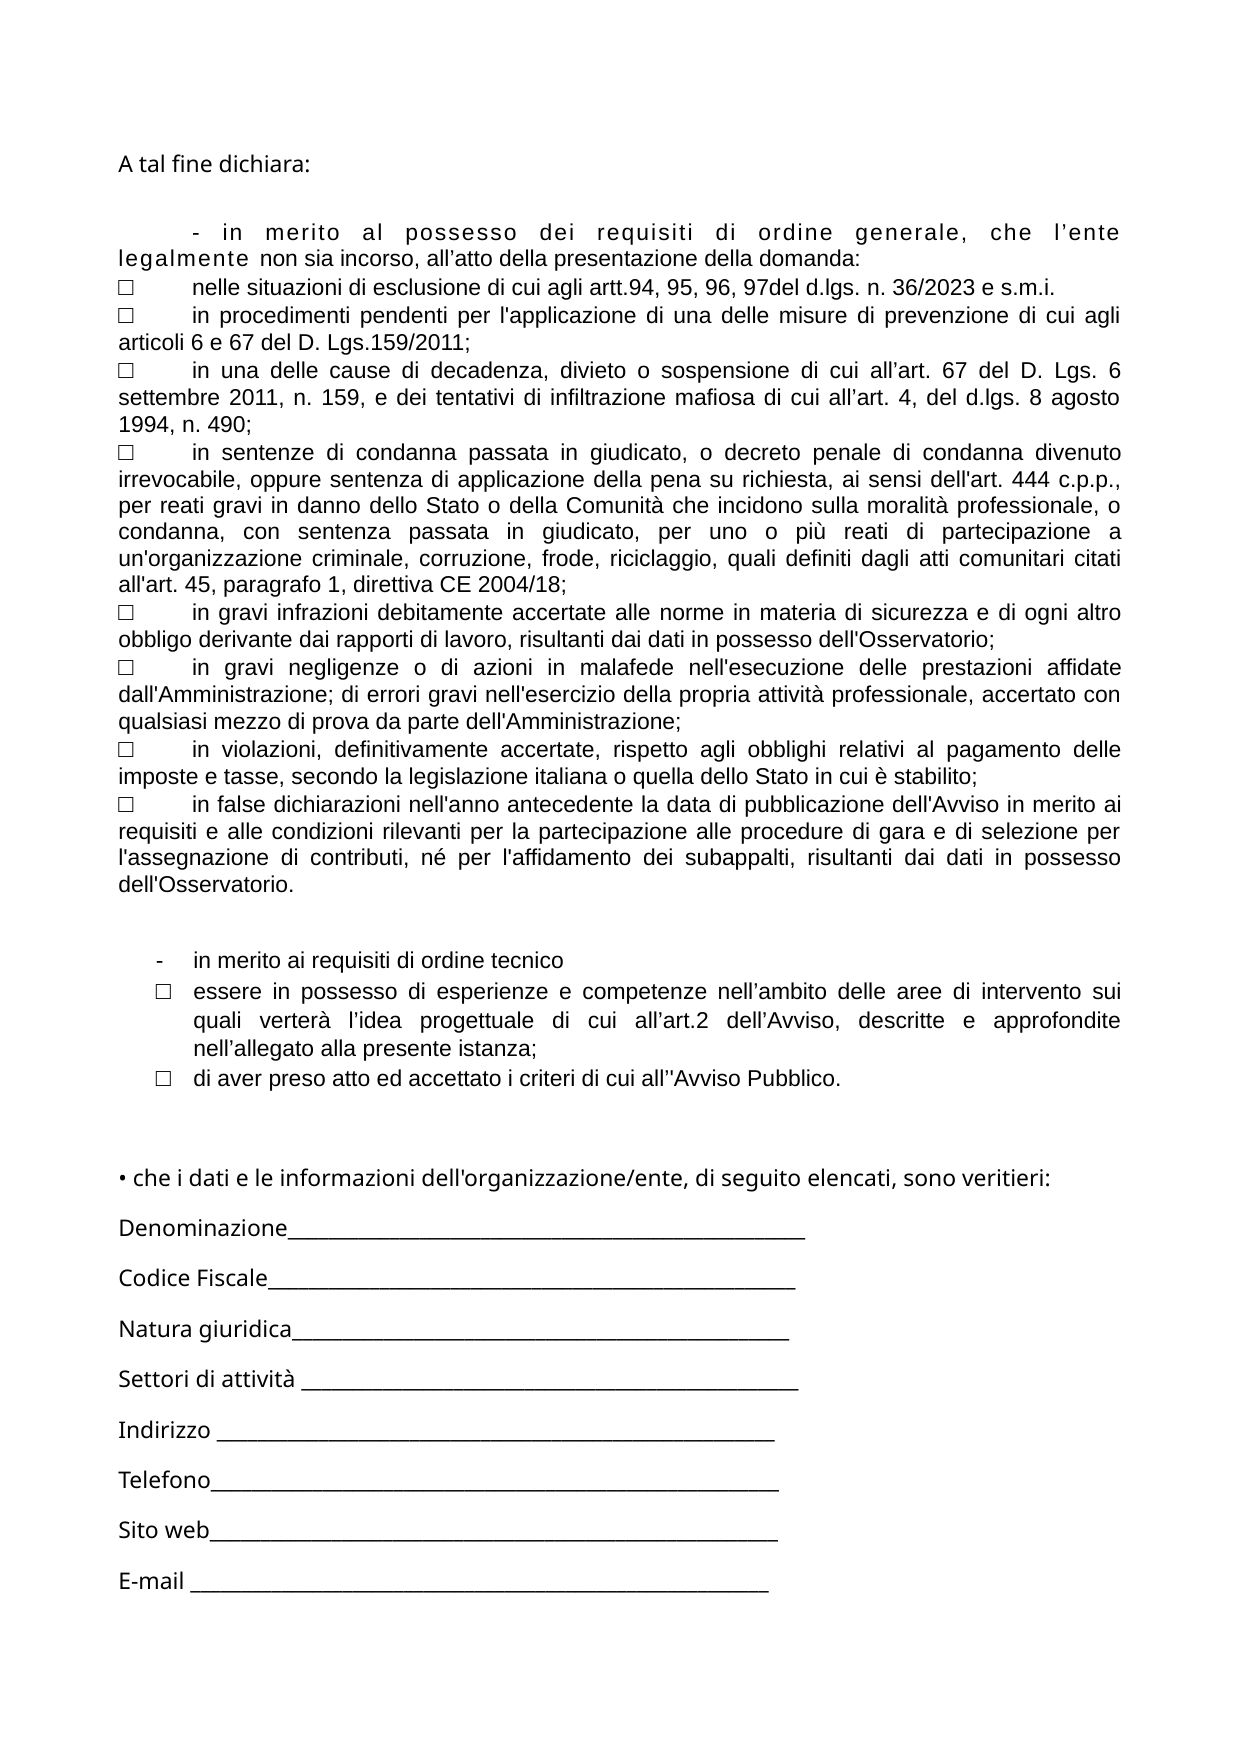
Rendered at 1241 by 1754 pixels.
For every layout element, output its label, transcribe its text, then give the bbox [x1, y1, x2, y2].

text A tal fine dichiara: [118, 148, 1122, 179]
list in sentenze di condanna passata in giudicato, o decreto penale di condanna divenuto irrevocabile, oppure sentenza di applicazione della pena su richiesta, ai sensi dell'art. 444 c.p.p., per reati gravi in danno dello Stato o della Comunità che incidono sulla moralità professionale, o condanna, con sentenza passata in giudicato, per uno o più reati di partecipazione a un'organizzazione criminale, corruzione, frode, riciclaggio, quali definiti dagli atti comunitari citati all'art. 45, paragrafo 1, direttiva CE 2004/18; [118, 437, 1122, 597]
list nelle situazioni di esclusione di cui agli artt.94, 95, 96, 97del d.lgs. n. 36/2023 e s.m.i. [118, 272, 1122, 300]
text Denominazione___________________________________________________ [118, 1212, 1122, 1243]
list in gravi negligenze o di azioni in malafede nell'esecuzione delle prestazioni affidate dall'Amministrazione; di errori gravi nell'esercizio della propria attività professionale, accertato con qualsiasi mezzo di prova da parte dell'Amministrazione; [118, 652, 1122, 734]
list in merito ai requisiti di ordine tecnico [156, 947, 1122, 974]
list essere in possesso di esperienze e competenze nell’ambito delle aree di intervento sui quali verterà l’idea progettuale di cui all’art.2 dell’Avviso, descritte e approfondite nell’allegato alla presente istanza; [156, 976, 1122, 1061]
list in violazioni, definitivamente accertate, rispetto agli obblighi relativi al pagamento delle imposte e tasse, secondo la legislazione italiana o quella dello Stato in cui è stabilito; [118, 734, 1122, 789]
list in false dichiarazioni nell'anno antecedente la data di pubblicazione dell'Avviso in merito ai requisiti e alle condizioni rilevanti per la partecipazione alle procedure di gara e di selezione per l'assegnazione di contributi, né per l'affidamento dei subappalti, risultanti dai dati in possesso dell'Osservatorio. [118, 789, 1122, 897]
list in una delle cause di decadenza, divieto o sospensione di cui all’art. 67 del D. Lgs. 6 settembre 2011, n. 159, e dei tentativi di infiltrazione mafiosa di cui all’art. 4, del d.lgs. 8 agosto 1994, n. 490; [118, 355, 1122, 437]
text Natura giuridica_________________________________________________ [118, 1313, 1122, 1344]
list in gravi infrazioni debitamente accertate alle norme in materia di sicurezza e di ogni altro obbligo derivante dai rapporti di lavoro, risultanti dai dati in possesso dell'Osservatorio; [118, 597, 1122, 652]
list in procedimenti pendenti per l'applicazione di una delle misure di prevenzione di cui agli articoli 6 e 67 del D. Lgs.159/2011; [118, 300, 1122, 355]
text • che i dati e le informazioni dell'organizzazione/ente, di seguito elencati, sono veritieri: [118, 1162, 1122, 1193]
text Telefono________________________________________________________ [118, 1464, 1122, 1495]
text Settori di attività _________________________________________________ [118, 1363, 1122, 1394]
list - in merito al possesso dei requisiti di ordine generale, che l’ente legalmente non sia incorso, all’atto della presentazione della domanda: [118, 219, 1122, 272]
text Indirizzo _______________________________________________________ [118, 1414, 1122, 1445]
text Codice Fiscale____________________________________________________ [118, 1262, 1122, 1294]
text E-mail _________________________________________________________ [118, 1565, 1122, 1596]
text Sito web________________________________________________________ [118, 1514, 1122, 1546]
list di aver preso atto ed accettato i criteri di cui all’'Avviso Pubblico. [156, 1063, 1122, 1092]
